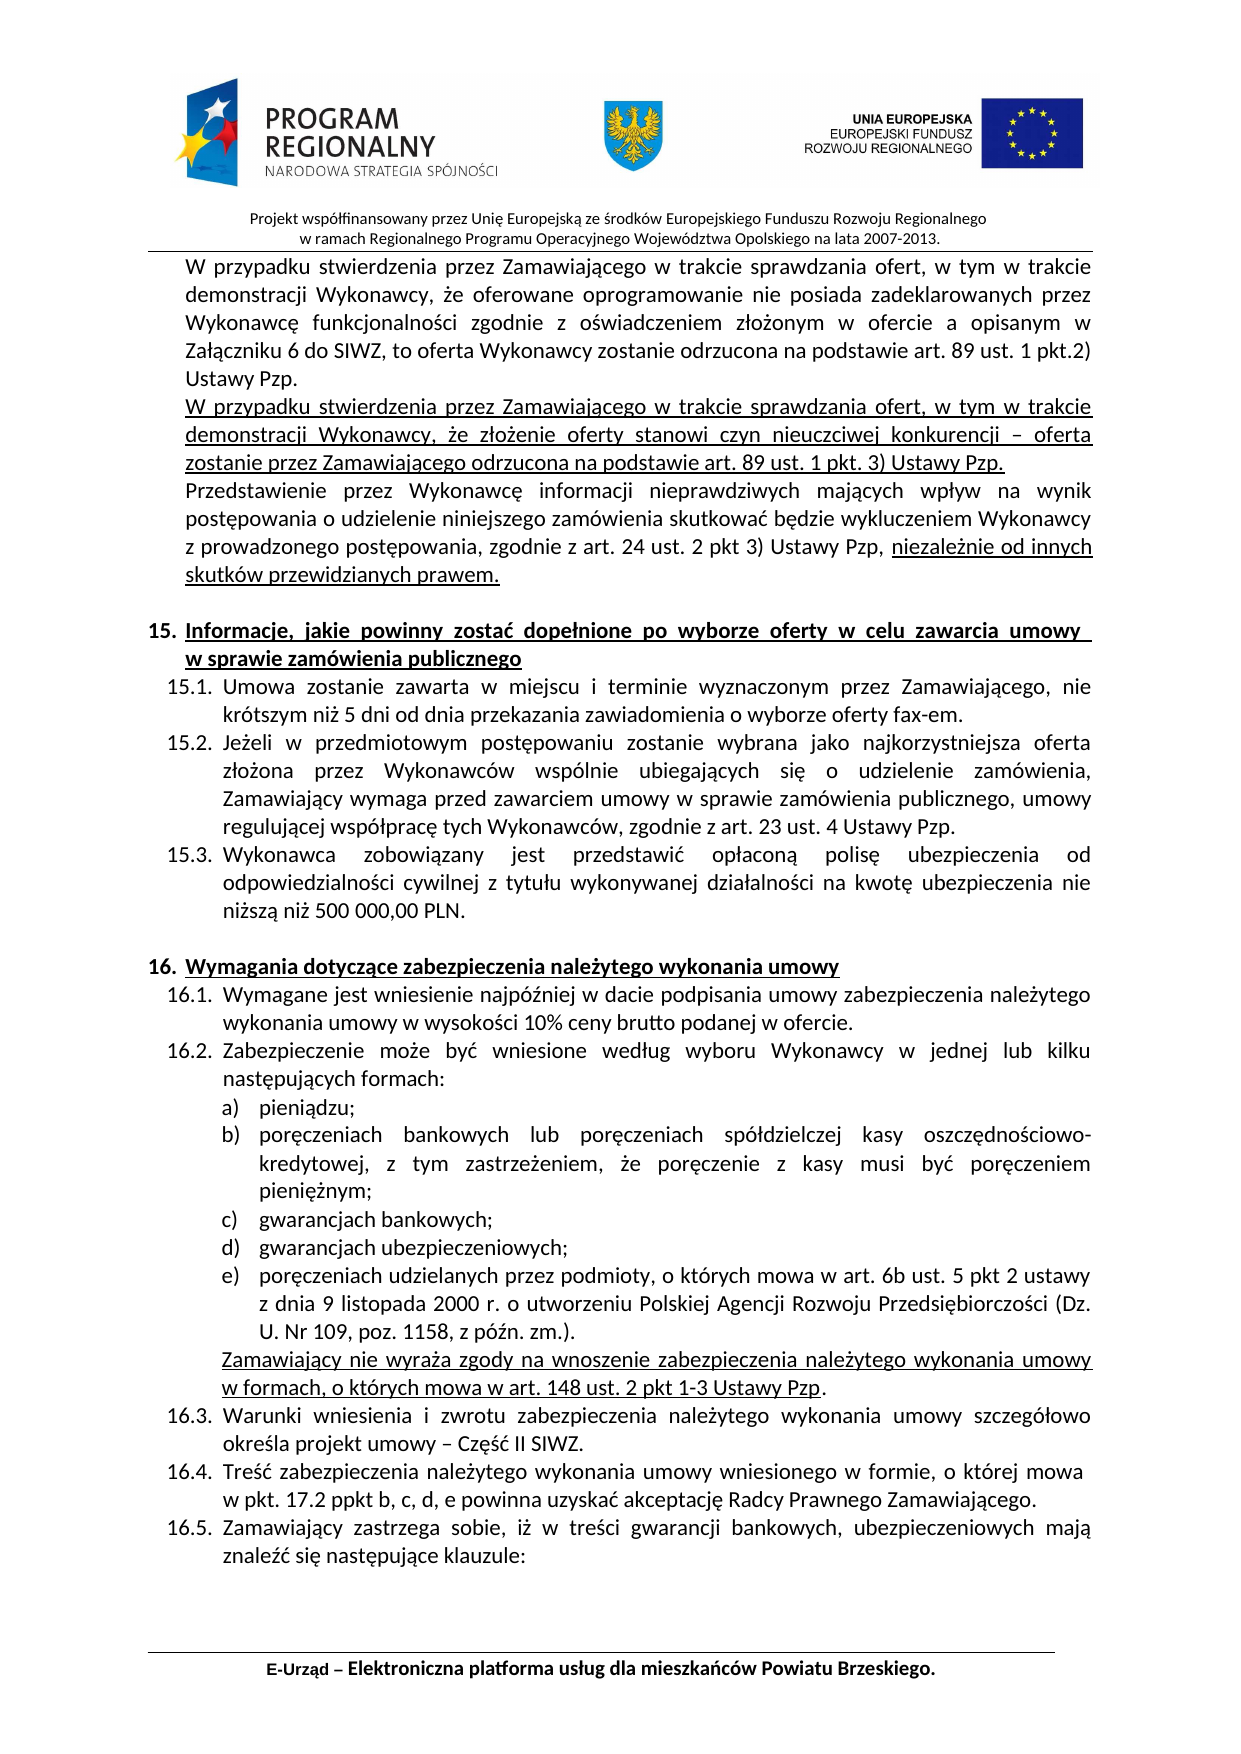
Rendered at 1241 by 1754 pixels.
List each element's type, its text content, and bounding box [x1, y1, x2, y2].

list gwarancjach ubezpieczeniowych; [221, 1233, 1093, 1261]
list Informacje, jakie powinny zostać dopełnione po wyborze oferty w celu zawarcia umowy w sprawie zamówienia publicznego [148, 616, 1093, 672]
list gwarancjach bankowych; [221, 1205, 1093, 1233]
list Przedstawienie przez Wykonawcę informacji nieprawdziwych mających wpływ na wynik postępowania o udzielenie niniejszego zamówienia skutkować będzie wykluczeniem Wykonawcy z prowadzonego postępowania, zgodnie z art. 24 ust. 2 pkt 3) Ustawy Pzp, niezależnie od innych skutków przewidzianych prawem. [185, 476, 1093, 588]
list W przypadku stwierdzenia przez Zamawiającego w trakcie sprawdzania ofert, w tym w trakcie demonstracji Wykonawcy, że oferowane oprogramowanie nie posiada zadeklarowanych przez Wykonawcę funkcjonalności zgodnie z oświadczeniem złożonym w ofercie a opisanym w Załączniku 6 do SIWZ, to oferta Wykonawcy zostanie odrzucona na podstawie art. 89 ust. 1 pkt.2) Ustawy Pzp. [185, 252, 1093, 392]
picture [170, 73, 1100, 188]
list Wymagane jest wniesienie najpóźniej w dacie podpisania umowy zabezpieczenia należytego wykonania umowy w wysokości 10% ceny brutto podanej w ofercie. [166, 981, 1093, 1037]
list Wykonawca zobowiązany jest przedstawić opłaconą polisę ubezpieczenia od odpowiedzialności cywilnej z tytułu wykonywanej działalności na kwotę ubezpieczenia nie niższą niż 500 000,00 PLN. [166, 840, 1093, 924]
list Jeżeli w przedmiotowym postępowaniu zostanie wybrana jako najkorzystniejsza oferta złożona przez Wykonawców wspólnie ubiegających się o udzielenie zamówienia, Zamawiający wymaga przed zawarciem umowy w sprawie zamówienia publicznego, umowy regulującej współpracę tych Wykonawców, zgodnie z art. 23 ust. 4 Ustawy Pzp. [166, 728, 1093, 840]
text Zamawiający nie wyraża zgody na wnoszenie zabezpieczenia należytego wykonania umowy w formach, o których mowa w art. 148 ust. 2 pkt 1-3 Ustawy Pzp. [221, 1345, 1093, 1369]
list W przypadku stwierdzenia przez Zamawiającego w trakcie sprawdzania ofert, w tym w trakcie demonstracji Wykonawcy, że złożenie oferty stanowi czyn nieuczciwej konkurencji – oferta zostanie przez Zamawiającego odrzucona na podstawie art. 89 ust. 1 pkt. 3) Ustawy Pzp. [185, 446, 1093, 476]
text Zamawiający nie wyraża zgody na wnoszenie zabezpieczenia należytego wykonania umowy w formach, o których mowa w art. 148 ust. 2 pkt 1-3 Ustawy Pzp. [221, 1370, 1093, 1401]
list Warunki wniesienia i zwrotu zabezpieczenia należytego wykonania umowy szczegółowo określa projekt umowy – Część II SIWZ. [166, 1401, 1093, 1457]
list Treść zabezpieczenia należytego wykonania umowy wniesionego w formie, o której mowa w pkt. 17.2 ppkt b, c, d, e powinna uzyskać akceptację Radcy Prawnego Zamawiającego. [166, 1457, 1093, 1513]
list W przypadku stwierdzenia przez Zamawiającego w trakcie sprawdzania ofert, w tym w trakcie demonstracji Wykonawcy, że złożenie oferty stanowi czyn nieuczciwej konkurencji – oferta zostanie przez Zamawiającego odrzucona na podstawie art. 89 ust. 1 pkt. 3) Ustawy Pzp. [185, 418, 1093, 444]
list Zabezpieczenie może być wniesione według wyboru Wykonawcy w jednej lub kilku następujących formach: [166, 1037, 1093, 1093]
list Wymagania dotyczące zabezpieczenia należytego wykonania umowy [148, 952, 1093, 981]
list W przypadku stwierdzenia przez Zamawiającego w trakcie sprawdzania ofert, w tym w trakcie demonstracji Wykonawcy, że złożenie oferty stanowi czyn nieuczciwej konkurencji – oferta zostanie przez Zamawiającego odrzucona na podstawie art. 89 ust. 1 pkt. 3) Ustawy Pzp. [185, 392, 1093, 416]
list poręczeniach udzielanych przez podmioty, o których mowa w art. 6b ust. 5 pkt 2 ustawy z dnia 9 listopada 2000 r. o utworzeniu Polskiej Agencji Rozwoju Przedsiębiorczości (Dz. U. Nr 109, poz. 1158, z późn. zm.). [221, 1261, 1093, 1345]
list poręczeniach bankowych lub poręczeniach spółdzielczej kasy oszczędnościowo-kredytowej, z tym zastrzeżeniem, że poręczenie z kasy musi być poręczeniem pieniężnym; [221, 1121, 1093, 1205]
list Zamawiający zastrzega sobie, iż w treści gwarancji bankowych, ubezpieczeniowych mają znaleźć się następujące klauzule: [166, 1513, 1093, 1569]
list Umowa zostanie zawarta w miejscu i terminie wyznaczonym przez Zamawiającego, nie krótszym niż 5 dni od dnia przekazania zawiadomienia o wyborze oferty fax-em. [166, 672, 1093, 728]
list pieniądzu; [221, 1093, 1093, 1121]
